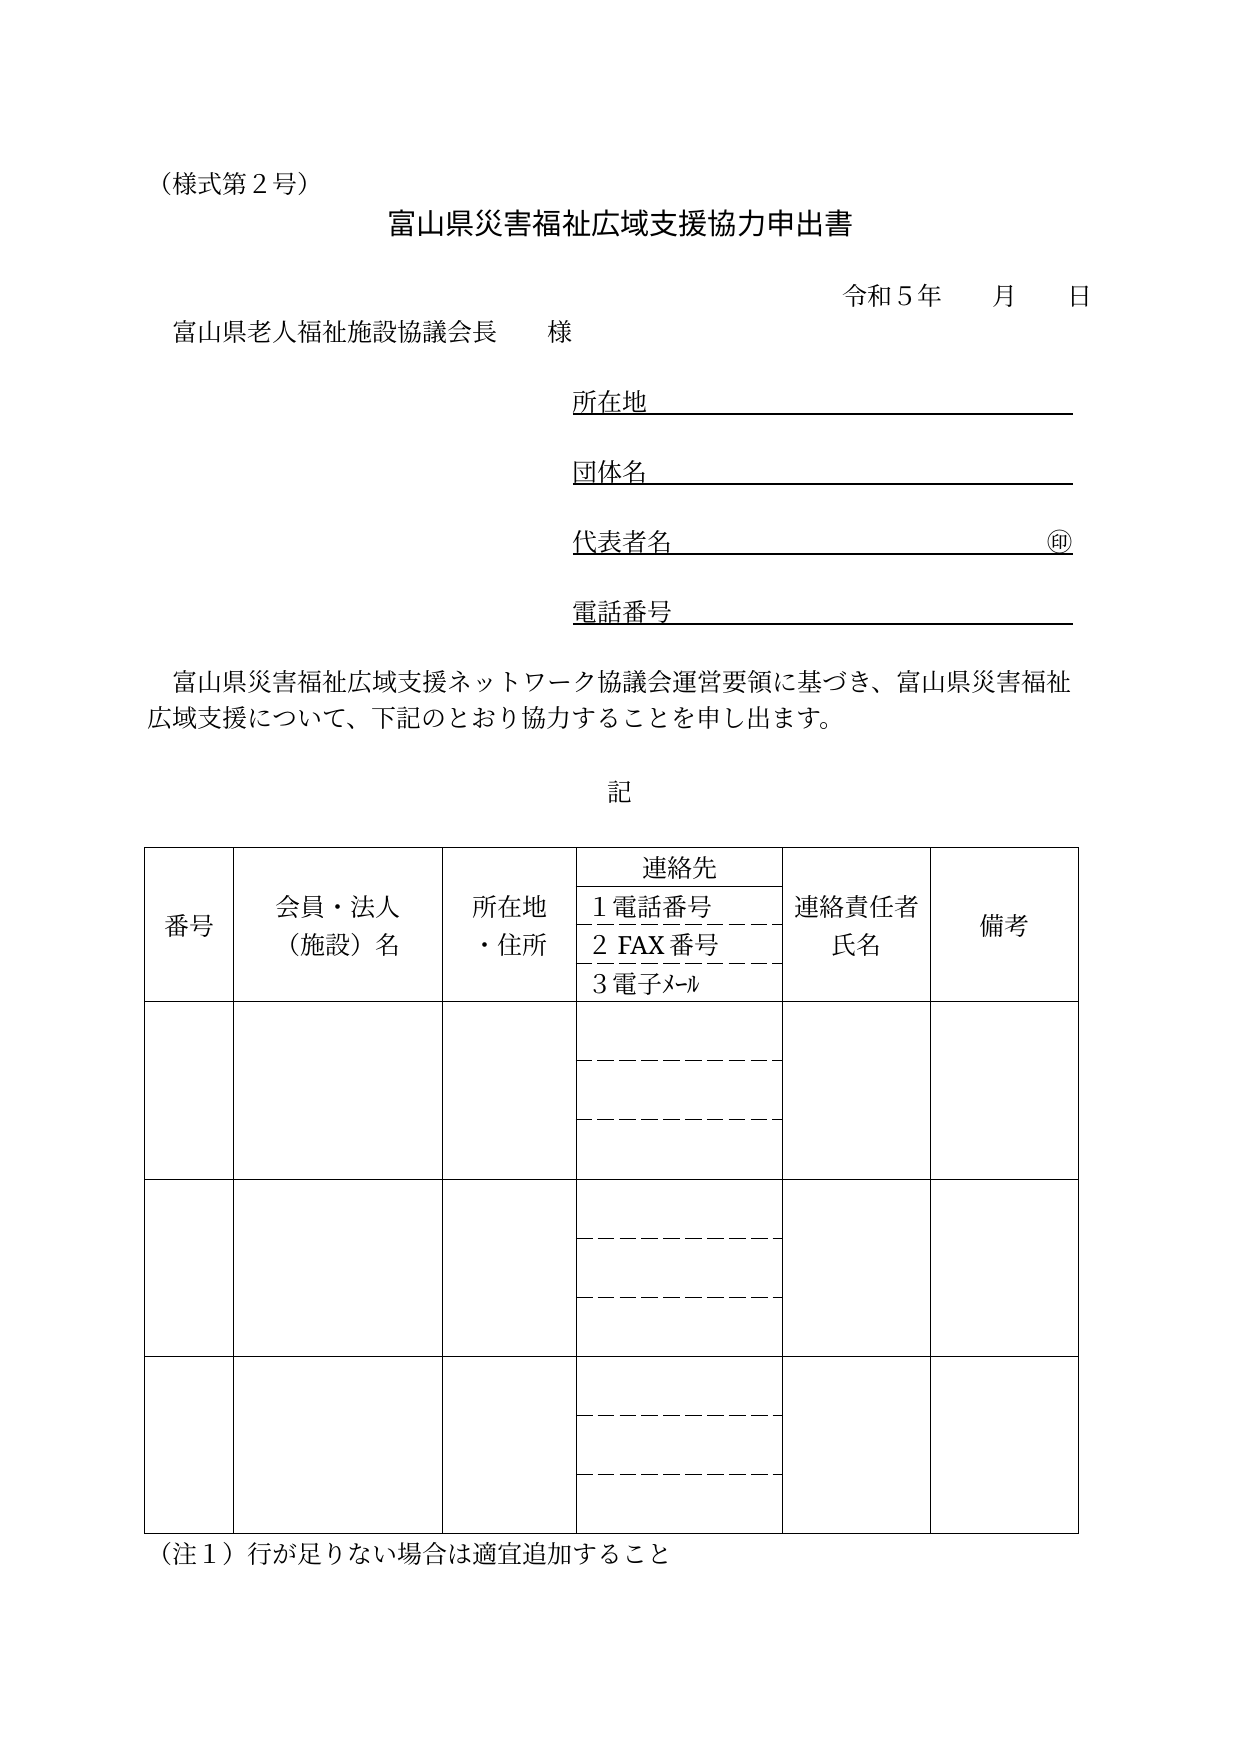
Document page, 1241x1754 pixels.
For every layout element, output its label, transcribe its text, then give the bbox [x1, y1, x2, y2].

text 所在地 [148, 383, 1092, 419]
table_cell [577, 1060, 782, 1119]
table_header 連絡責任者 氏名 [783, 848, 930, 1001]
table_cell [577, 1180, 782, 1237]
text （注１）行が足りない場合は適宜追加すること [148, 1534, 1092, 1571]
text 富山県災害福祉広域支援ネットワーク協議会運営要領に基づき、富山県災害福祉広域支援について、下記のとおり協力することを申し出ます。 [148, 663, 1092, 734]
table_cell １電話番号 [577, 887, 782, 924]
text 代表者名 ㊞ [148, 523, 1092, 559]
table_cell [931, 1002, 1078, 1178]
table_cell [577, 1238, 782, 1297]
table_cell [577, 1474, 782, 1533]
text 団体名 [148, 453, 1092, 489]
table_cell [577, 1357, 782, 1415]
table_header 連絡先 [577, 848, 782, 886]
table_header 番号 [145, 848, 233, 1001]
table_cell ３電子ﾒｰﾙ [577, 963, 782, 1001]
table_cell [577, 1297, 782, 1356]
table_cell [234, 1002, 442, 1178]
table_cell [145, 1180, 233, 1356]
table_cell [783, 1180, 930, 1356]
table_cell [443, 1357, 576, 1533]
text （様式第２号） [148, 164, 1092, 200]
text 富山県災害福祉広域支援協力申出書 [148, 200, 1092, 243]
table_cell [145, 1002, 233, 1178]
text 富山県老人福祉施設協議会長 様 [148, 313, 1092, 349]
table_cell [577, 1119, 782, 1178]
table_cell [443, 1002, 576, 1178]
table_cell [443, 1180, 576, 1356]
table_cell [577, 1002, 782, 1060]
text 令和５年 月 日 [148, 277, 1092, 313]
table_header 会員・法人 （施設）名 [234, 848, 442, 1001]
table_cell [234, 1180, 442, 1356]
table_cell [931, 1357, 1078, 1533]
table_cell [783, 1357, 930, 1533]
table_cell [234, 1357, 442, 1533]
table_header 備考 [931, 848, 1078, 1001]
subtitle 記 [148, 772, 1092, 809]
table_cell [145, 1357, 233, 1533]
table_header 所在地 ・住所 [443, 848, 576, 1001]
table_cell [931, 1180, 1078, 1356]
table_cell [783, 1002, 930, 1178]
table_cell [577, 1415, 782, 1474]
table_cell ２FAX番号 [577, 924, 782, 963]
text 電話番号 [148, 593, 1092, 629]
